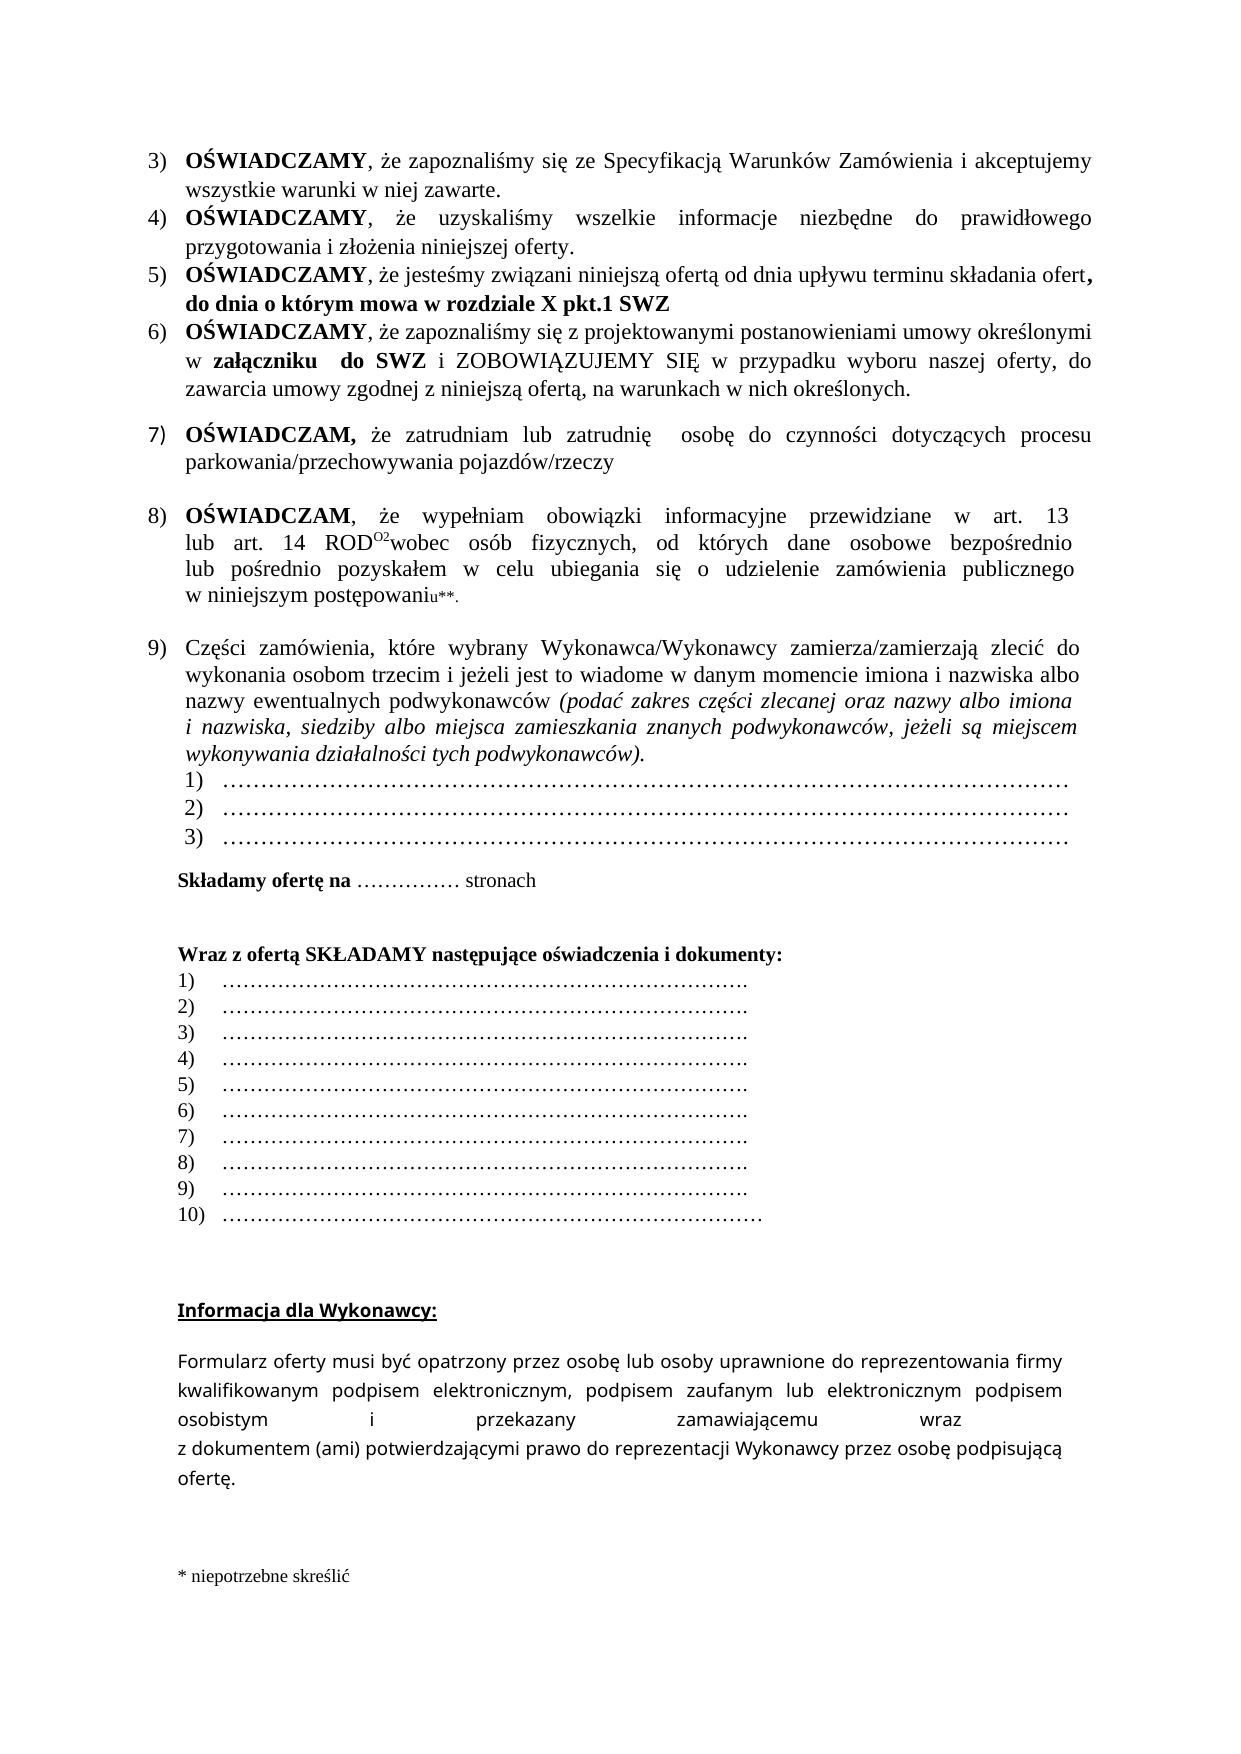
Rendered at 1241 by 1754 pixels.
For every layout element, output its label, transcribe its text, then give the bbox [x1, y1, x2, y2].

text * niepotrzebne skreślić [177, 1565, 1063, 1587]
list …………………………………………………………………. [177, 968, 1063, 992]
list …………………………………………………………………. [177, 1072, 1063, 1096]
list …………………………………………………………………. [177, 1020, 1063, 1044]
list ………………………………………………………………………………………………… [184, 794, 1081, 821]
list OŚWIADCZAMY, że zapoznaliśmy się ze Specyfikacją Warunków Zamówienia i akceptujemy wszystkie warunki w niej zawarte. [148, 148, 1093, 202]
list OŚWIADCZAMY, że uzyskaliśmy wszelkie informacje niezbędne do prawidłowego przygotowania i złożenia niniejszej oferty. [148, 204, 1093, 259]
list OŚWIADCZAM, że wypełniam obowiązki informacyjne przewidziane w art. 13 lub art. 14 RODO2wobec osób fizycznych, od których dane osobowe bezpośrednio lub pośrednio pozyskałem w celu ubiegania się o udzielenie zamówienia publicznego w niniejszym postępowaniu**. [148, 502, 1093, 608]
list …………………………………………………………………. [177, 994, 1063, 1018]
list ………………………………………………………………………………………………… [184, 823, 1081, 849]
text Składamy ofertę na …………… stronach [177, 868, 1063, 892]
list Części zamówienia, które wybrany Wykonawca/Wykonawcy zamierza/zamierzają zlecić do wykonania osobom trzecim i jeżeli jest to wiadome w danym momencie imiona i nazwiska albo nazwy ewentualnych podwykonawców (podać zakres części zlecanej oraz nazwy albo imiona i nazwiska, siedziby albo miejsca zamieszkania znanych podwykonawców, jeżeli są miejscem wykonywania działalności tych podwykonawców). [148, 634, 1081, 766]
list OŚWIADCZAMY, że zapoznaliśmy się z projektowanymi postanowieniami umowy określonymi w załączniku do SWZ i ZOBOWIĄZUJEMY SIĘ w przypadku wyboru naszej oferty, do zawarcia umowy zgodnej z niniejszą ofertą, na warunkach w nich określonych. [148, 318, 1093, 401]
text Formularz oferty musi być opatrzony przez osobę lub osoby uprawnione do reprezentowania firmy kwalifikowanym podpisem elektronicznym, podpisem zaufanym lub elektronicznym podpisem osobistym i przekazany zamawiającemu wraz z dokumentem (ami) potwierdzającymi prawo do reprezentacji Wykonawcy przez osobę podpisującą ofertę. [177, 1348, 1063, 1491]
list …………………………………………………………………. [177, 1098, 1063, 1122]
list OŚWIADCZAM, że zatrudniam lub zatrudnię osobę do czynności dotyczących procesu parkowania/przechowywania pojazdów/rzeczy [148, 420, 1093, 474]
list …………………………………………………………………. [177, 1150, 1063, 1174]
list …………………………………………………………………. [177, 1176, 1063, 1200]
text Informacja dla Wykonawcy: [177, 1298, 1063, 1323]
list …………………………………………………………………… [177, 1202, 1063, 1226]
list OŚWIADCZAMY, że jesteśmy związani niniejszą ofertą od dnia upływu terminu składania ofert, do dnia o którym mowa w rozdziale X pkt.1 SWZ [148, 261, 1093, 316]
list …………………………………………………………………. [177, 1124, 1063, 1148]
list …………………………………………………………………. [177, 1046, 1063, 1070]
list ………………………………………………………………………………………………… [184, 766, 1081, 792]
list Wraz z ofertą SKŁADAMY następujące oświadczenia i dokumenty: [177, 942, 1063, 966]
